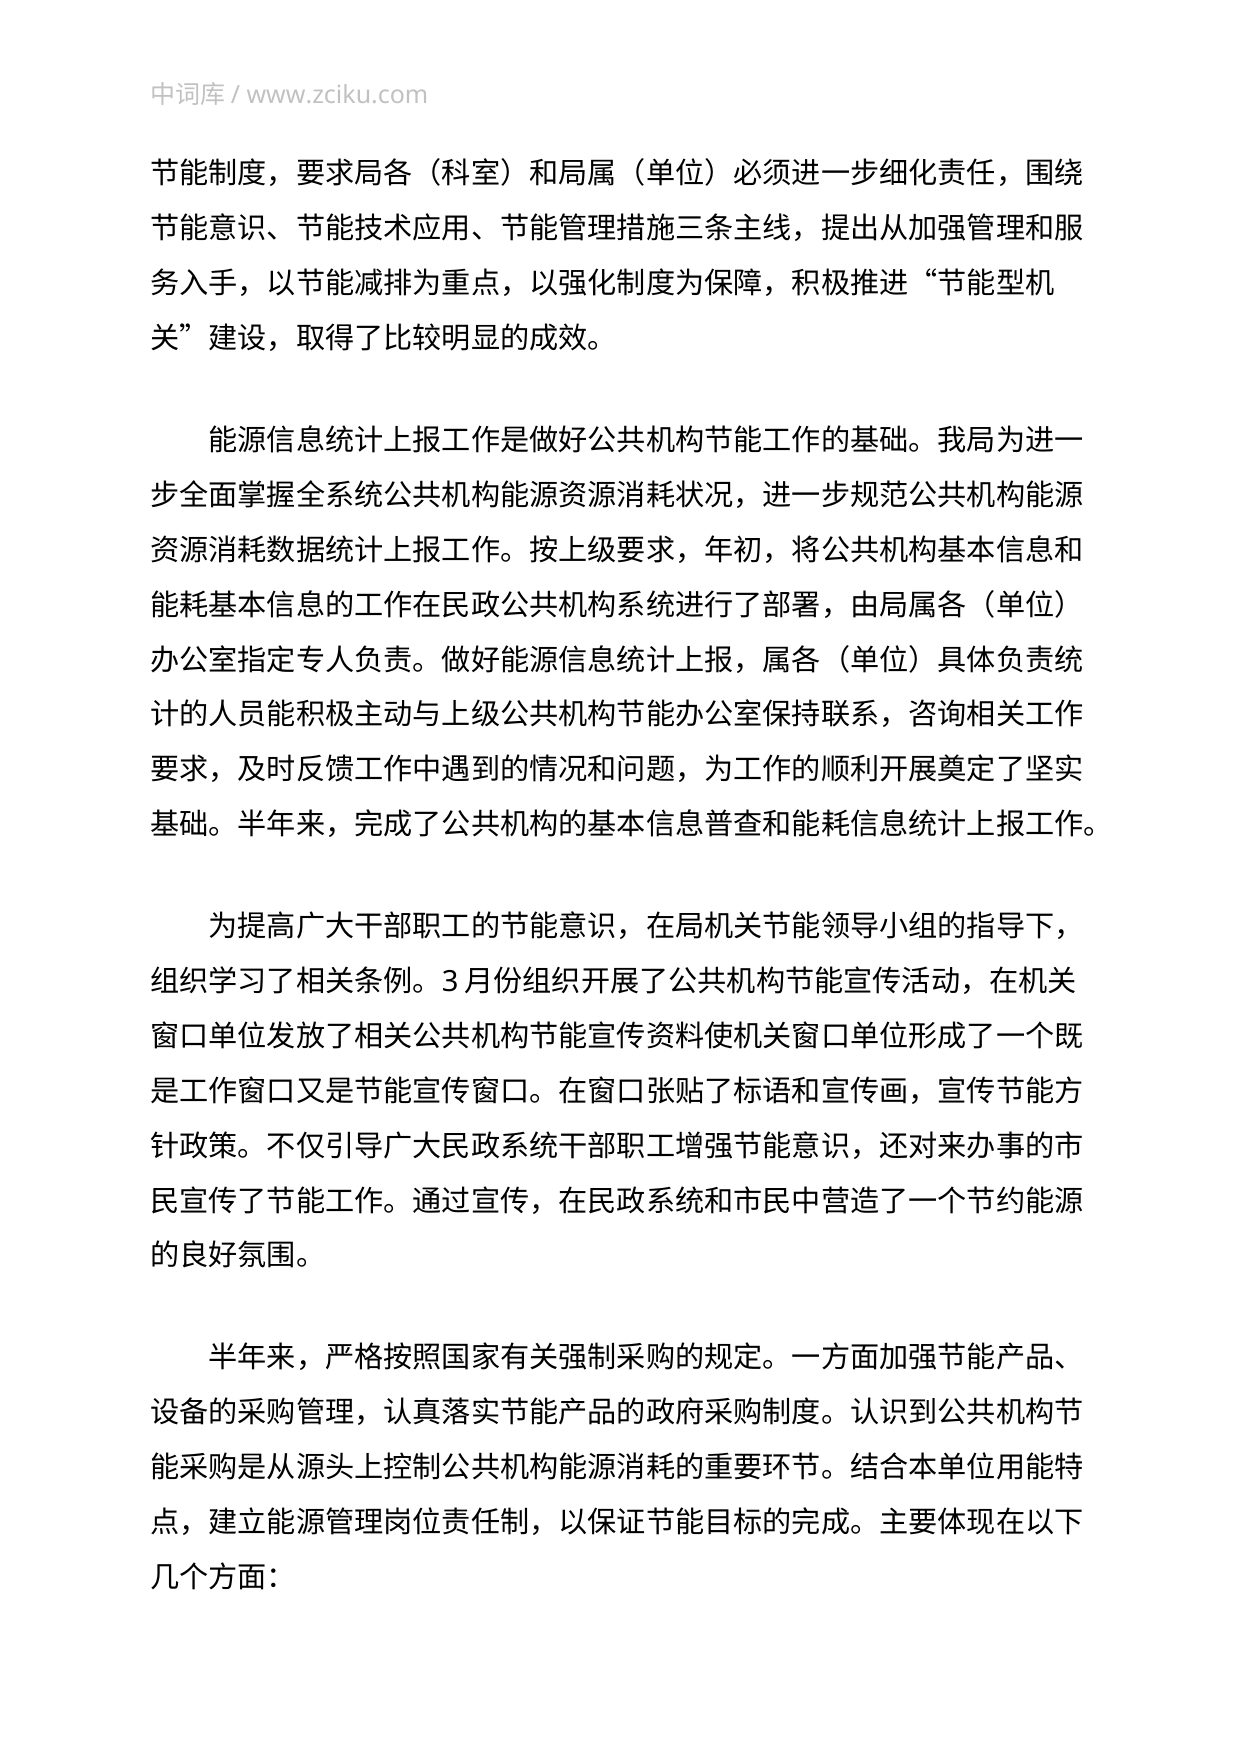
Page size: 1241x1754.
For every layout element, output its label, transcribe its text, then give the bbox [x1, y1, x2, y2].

text 为提高广大干部职工的节能意识，在局机关节能领导小组的指导下，组织学习了相关条例。3月份组织开展了公共机构节能宣传活动，在机关窗口单位发放了相关公共机构节能宣传资料使机关窗口单位形成了一个既是工作窗口又是节能宣传窗口。在窗口张贴了标语和宣传画，宣传节能方针政策。不仅引导广大民政系统干部职工增强节能意识，还对来办事的市民宣传了节能工作。通过宣传，在民政系统和市民中营造了一个节约能源的良好氛围。 [150, 902, 1090, 1274]
text 能源信息统计上报工作是做好公共机构节能工作的基础。我局为进一步全面掌握全系统公共机构能源资源消耗状况，进一步规范公共机构能源资源消耗数据统计上报工作。按上级要求，年初，将公共机构基本信息和能耗基本信息的工作在民政公共机构系统进行了部署，由局属各（单位）办公室指定专人负责。做好能源信息统计上报，属各（单位）具体负责统计的人员能积极主动与上级公共机构节能办公室保持联系，咨询相关工作要求，及时反馈工作中遇到的情况和问题，为工作的顺利开展奠定了坚实基础。半年来，完成了公共机构的基本信息普查和能耗信息统计上报工作。 [150, 416, 1090, 843]
text 半年来，严格按照国家有关强制采购的规定。一方面加强节能产品、设备的采购管理，认真落实节能产品的政府采购制度。认识到公共机构节能采购是从源头上控制公共机构能源消耗的重要环节。结合本单位用能特点，建立能源管理岗位责任制，以保证节能目标的完成。主要体现在以下几个方面： [150, 1334, 1090, 1596]
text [150, 150, 1090, 357]
